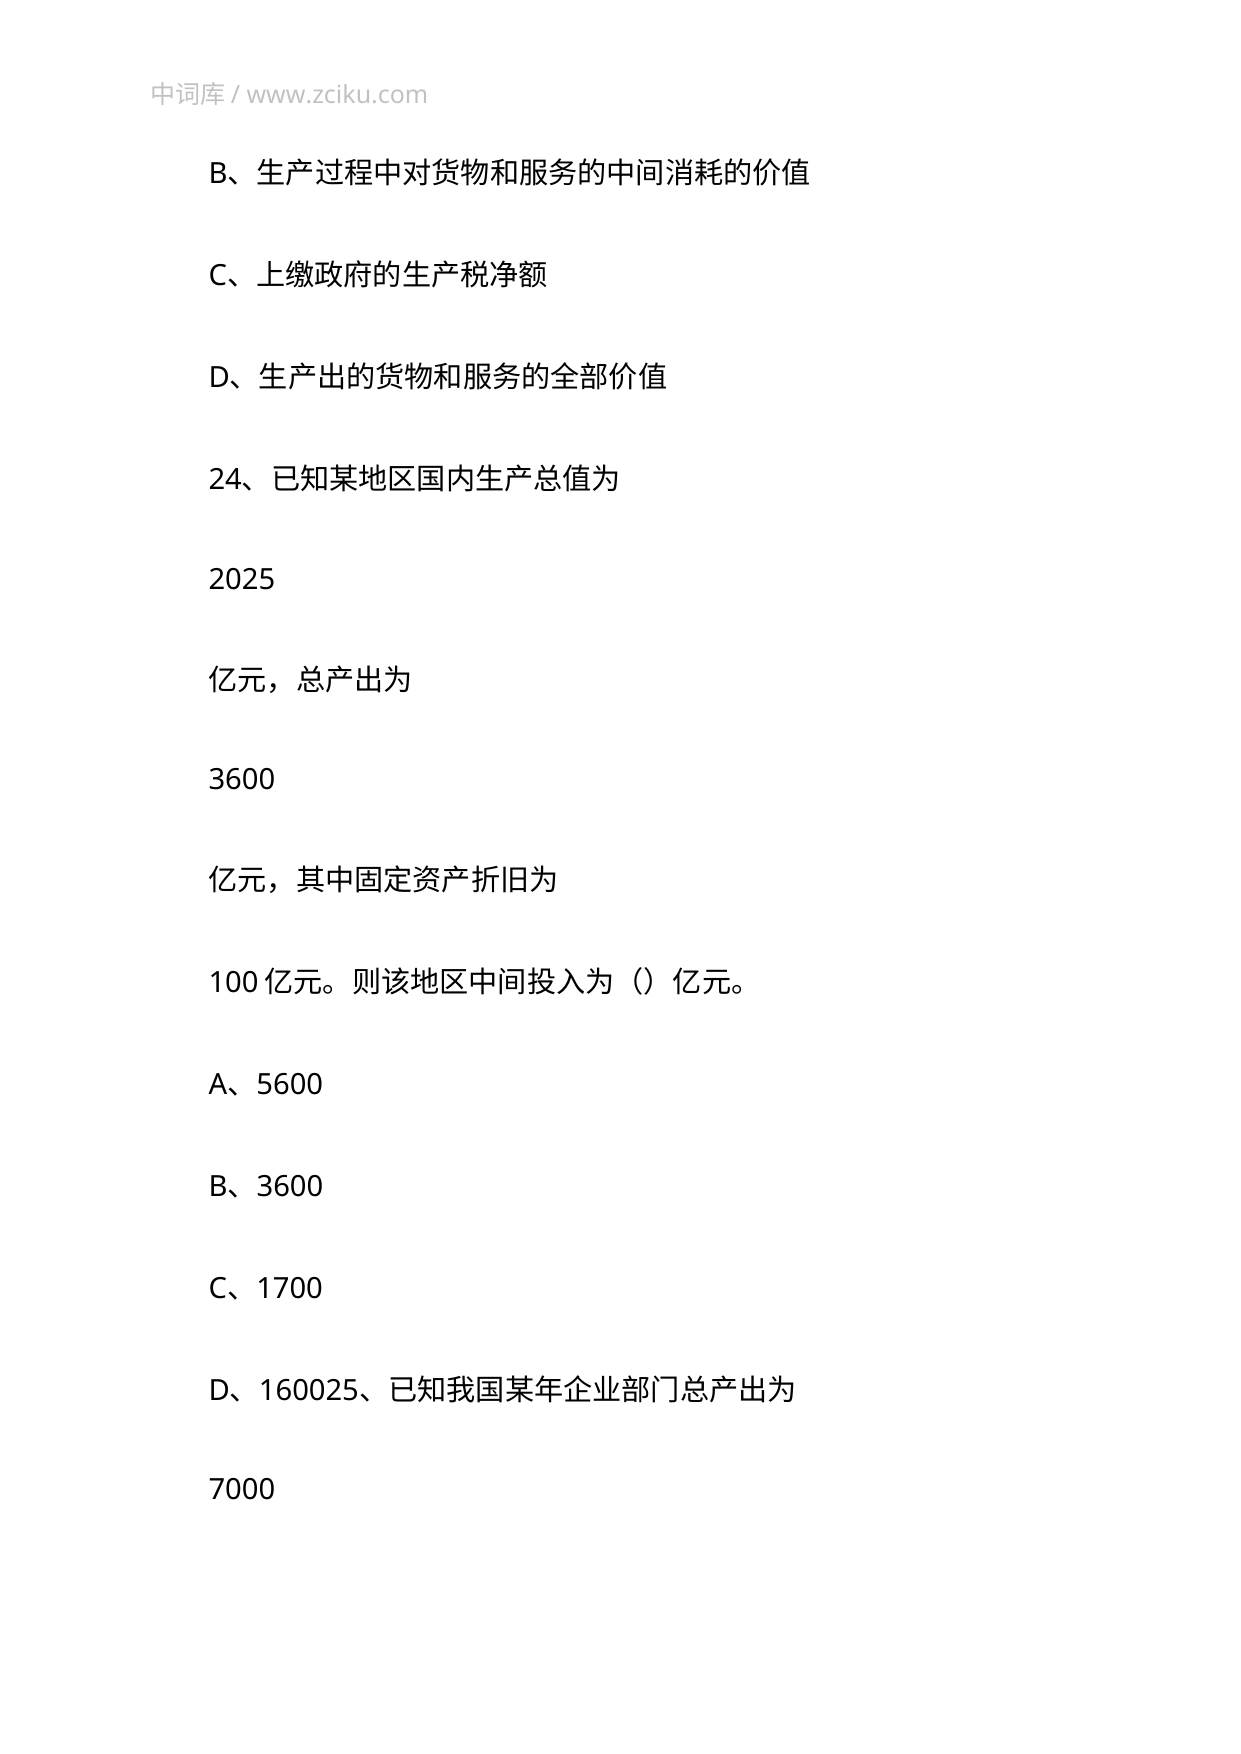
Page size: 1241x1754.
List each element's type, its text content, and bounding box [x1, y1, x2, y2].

text 24、已知某地区国内生产总值为 [150, 456, 1090, 498]
text D、生产出的货物和服务的全部价值 [150, 354, 1090, 396]
text C、上缴政府的生产税净额 [150, 252, 1090, 294]
text C、1700 [150, 1264, 1090, 1307]
text 2025 [150, 558, 1090, 598]
text B、3600 [150, 1162, 1090, 1205]
text 亿元，总产出为 [150, 656, 1090, 699]
text D、160025、已知我国某年企业部门总产出为 [150, 1366, 1090, 1409]
text B、生产过程中对货物和服务的中间消耗的价值 [150, 150, 1090, 192]
text 3600 [150, 758, 1090, 798]
text 100亿元。则该地区中间投入为（）亿元。 [150, 958, 1090, 1001]
text 7000 [150, 1468, 1090, 1508]
text A、5600 [150, 1060, 1090, 1103]
text 亿元，其中固定资产折旧为 [150, 857, 1090, 899]
